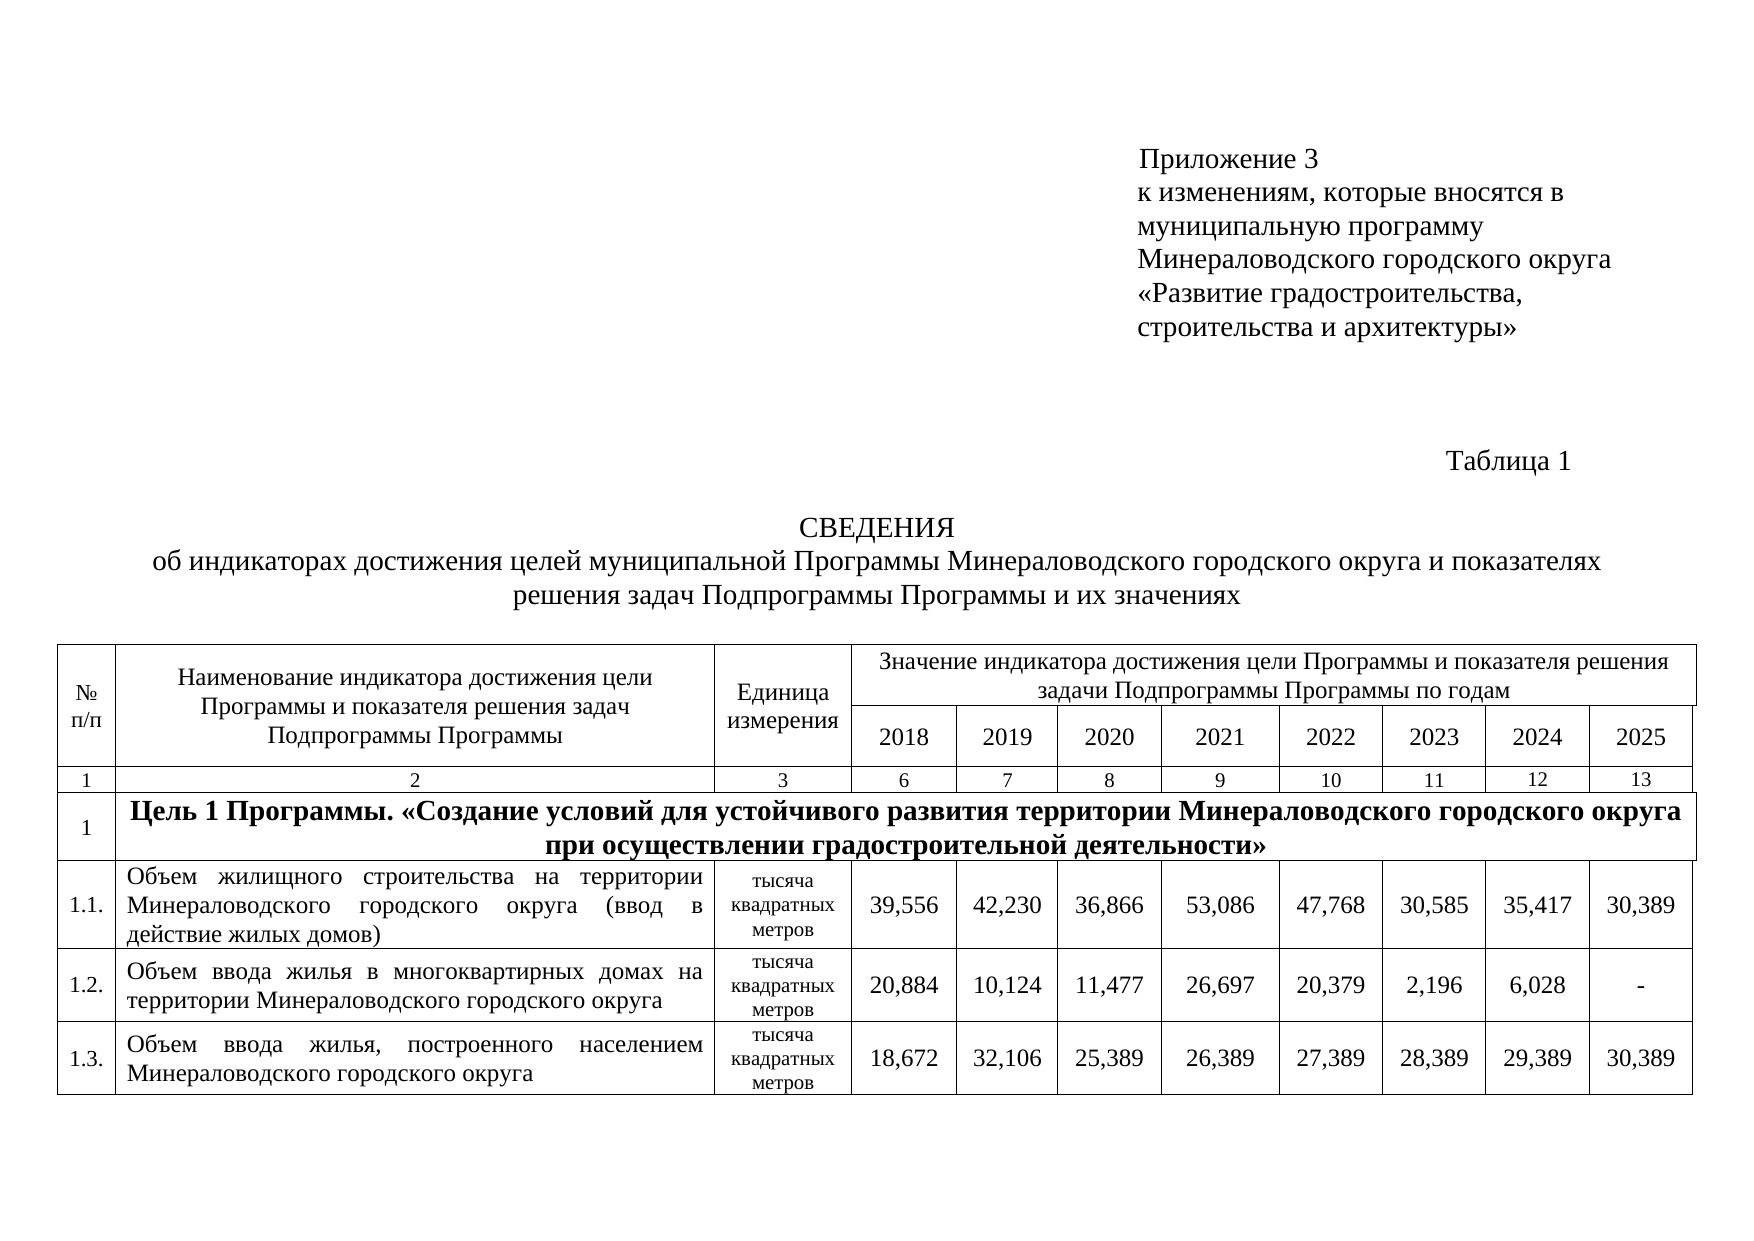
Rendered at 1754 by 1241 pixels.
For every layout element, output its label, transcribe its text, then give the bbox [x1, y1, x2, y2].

table_cell Объем ввода жилья, построенного населением Минераловодского городского округа [116, 1022, 714, 1094]
table_cell 1 [58, 793, 115, 860]
table_cell 9 [1162, 767, 1279, 792]
table_cell 28,389 [1383, 1022, 1485, 1094]
table_cell 2 [116, 767, 714, 792]
table_cell Объем ввода жилья в многоквартирных домах на территории Минераловодского городского округа [116, 949, 714, 1021]
table_cell 26,697 [1162, 949, 1279, 1021]
table_cell 1.3. [58, 1022, 115, 1094]
table_cell 35,417 [1486, 861, 1589, 948]
text строительства и архитектуры» [118, 309, 1636, 342]
table_cell 1.2. [58, 949, 115, 1021]
table_cell 20,884 [852, 949, 956, 1021]
text муниципальную программу [118, 208, 1636, 242]
table_cell 13 [1590, 767, 1692, 792]
table_cell 10 [1280, 767, 1382, 792]
text к изменениям, которые вносятся в [118, 174, 1636, 208]
table_cell 29,389 [1486, 1022, 1589, 1094]
table_cell Объем жилищного строительства на территории Минераловодского городского округа (ввод в действие жилых домов) [116, 861, 714, 948]
table_cell 30,585 [1383, 861, 1485, 948]
text Приложение 3 [118, 141, 1636, 174]
table_cell 42,230 [957, 861, 1057, 948]
text Минераловодского городского округа [118, 242, 1636, 275]
table_cell 10,124 [957, 949, 1057, 1021]
table_cell 6,028 [1486, 949, 1589, 1021]
table_cell 11 [1383, 767, 1485, 792]
text об индикаторах достижения целей муниципальной Программы Минераловодского городского округа и показателях решения задач Подпрограммы Программы и их значениях [118, 543, 1636, 611]
text Таблица 1 [501, 443, 1636, 476]
table_header Единица измерения [715, 645, 851, 766]
table_cell 2024 [1486, 706, 1589, 766]
table_cell 3 [715, 767, 851, 792]
table_cell 1.1. [58, 861, 115, 948]
table_cell 30,389 [1590, 1022, 1692, 1094]
table_cell 12 [1486, 767, 1589, 792]
table_cell 30,389 [1590, 861, 1692, 948]
text «Развитие градостроительства, [118, 275, 1636, 309]
table_cell 2022 [1280, 706, 1382, 766]
table_cell 2018 [852, 706, 956, 766]
table_cell 7 [957, 767, 1057, 792]
table_cell 20,379 [1280, 949, 1382, 1021]
table_cell 2023 [1383, 706, 1485, 766]
table_cell 25,389 [1058, 1022, 1161, 1094]
table_cell 47,768 [1280, 861, 1382, 948]
table_cell тысяча квадратных метров [715, 949, 851, 1021]
table_header Наименование индикатора достижения цели Программы и показателя решения задач Подпрограммы Программы [116, 645, 714, 766]
table_header № п/п [58, 645, 115, 766]
table_cell 8 [1058, 767, 1161, 792]
table_cell 1 [58, 767, 115, 792]
table_cell 27,389 [1280, 1022, 1382, 1094]
table_cell 2020 [1058, 706, 1161, 766]
table_cell 6 [852, 767, 956, 792]
table_cell 11,477 [1058, 949, 1161, 1021]
table_cell тысяча квадратных метров [715, 1022, 851, 1094]
table_cell Цель 1 Программы. «Создание условий для устойчивого развития территории Минераловодского городского округа при осуществлении градостроительной деятельности» [116, 793, 1696, 860]
table_cell 36,866 [1058, 861, 1161, 948]
table_cell 2019 [957, 706, 1057, 766]
table_cell - [1590, 949, 1692, 1021]
table_cell 32,106 [957, 1022, 1057, 1094]
table_cell 2025 [1590, 706, 1692, 766]
table_cell 2021 [1162, 706, 1279, 766]
table_cell 2,196 [1383, 949, 1485, 1021]
table_cell тысяча квадратных метров [715, 861, 851, 948]
table_cell 53,086 [1162, 861, 1279, 948]
text Сведения [118, 510, 1636, 543]
table_cell 26,389 [1162, 1022, 1279, 1094]
table_header Значение индикатора достижения цели Программы и показателя решения задачи Подпрограммы Программы по годам [852, 645, 1696, 705]
table_cell 39,556 [852, 861, 956, 948]
table_cell 18,672 [852, 1022, 956, 1094]
